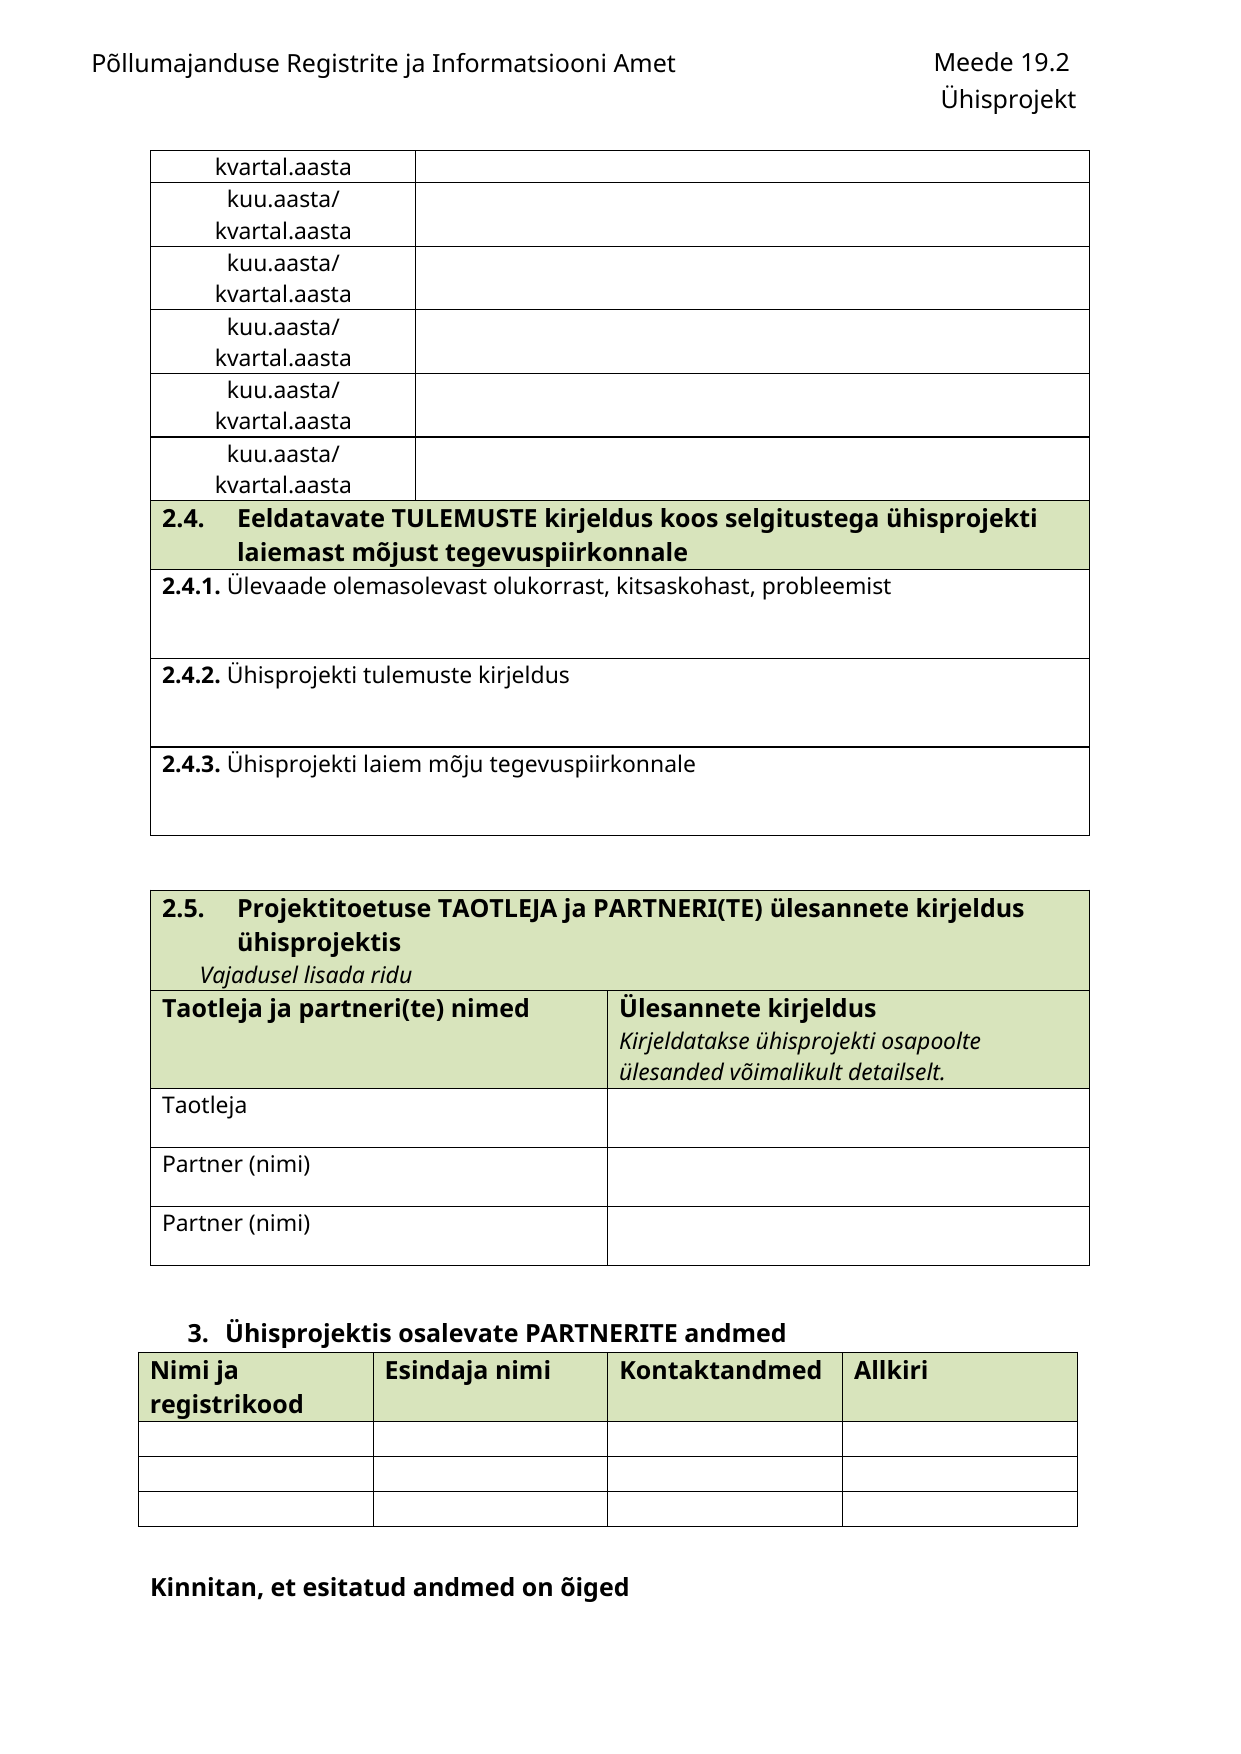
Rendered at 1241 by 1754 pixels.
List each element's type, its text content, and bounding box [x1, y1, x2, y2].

table_cell [416, 374, 1089, 436]
table_cell [139, 1492, 373, 1526]
table_cell kuu.aasta/kvartal.aasta [151, 438, 415, 500]
table_cell 2.4.2. Ühisprojekti tulemuste kirjeldus [151, 659, 1089, 746]
table_cell [139, 1457, 373, 1491]
table_cell [608, 1148, 1089, 1206]
table_header Kontaktandmed [608, 1353, 842, 1421]
table_cell [843, 1422, 1077, 1456]
table_header Esindaja nimi [374, 1353, 607, 1421]
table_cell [151, 151, 415, 182]
table_cell [608, 1492, 842, 1526]
table_cell [416, 438, 1089, 500]
table_cell [374, 1492, 607, 1526]
table_cell Eeldatavate TULEMUSTE kirjeldus koos selgitustega ühisprojekti laiemast mõjust tegevuspiirkonnale [151, 501, 1089, 569]
table_header Allkiri [843, 1353, 1077, 1421]
table_header Nimi ja registrikood [139, 1353, 373, 1421]
table_cell 2.4.1. Ülevaade olemasolevast olukorrast, kitsaskohast, probleemist [151, 570, 1089, 658]
table_cell Ülesannete kirjeldus Kirjeldatakse ühisprojekti osapoolte ülesanded võimalikult detailselt. [608, 991, 1089, 1088]
table_cell kuu.aasta/kvartal.aasta [151, 374, 415, 436]
table_cell [843, 1457, 1077, 1491]
table_cell [608, 1457, 842, 1491]
table_cell kuu.aasta/kvartal.aasta [151, 183, 415, 246]
table_cell Partner (nimi) [151, 1148, 607, 1206]
table_cell [374, 1457, 607, 1491]
list Ühisprojektis osalevate PARTNERITE andmed [187, 1315, 1090, 1349]
table_cell [374, 1422, 607, 1456]
text Kinnitan, et esitatud andmed on õiged [150, 1569, 1090, 1603]
table_cell Taotleja ja partneri(te) nimed [151, 991, 607, 1088]
table_cell [608, 1422, 842, 1456]
table_cell [416, 151, 1089, 182]
table_cell [416, 310, 1089, 373]
table_header Projektitoetuse TAOTLEJA ja PARTNERI(TE) ülesannete kirjeldus ühisprojektis Vajadusel lisada ridu [151, 891, 1089, 990]
table_cell [843, 1492, 1077, 1526]
table_cell [608, 1089, 1089, 1147]
table_cell [416, 247, 1089, 309]
table_cell 2.4.3. Ühisprojekti laiem mõju tegevuspiirkonnale [151, 748, 1089, 835]
table_cell [608, 1207, 1089, 1265]
table_cell kuu.aasta/kvartal.aasta [151, 247, 415, 309]
table_cell [139, 1422, 373, 1456]
table_cell [416, 183, 1089, 246]
table_cell kuu.aasta/kvartal.aasta [151, 310, 415, 373]
table_cell Taotleja [151, 1089, 607, 1147]
table_cell Partner (nimi) [151, 1207, 607, 1265]
